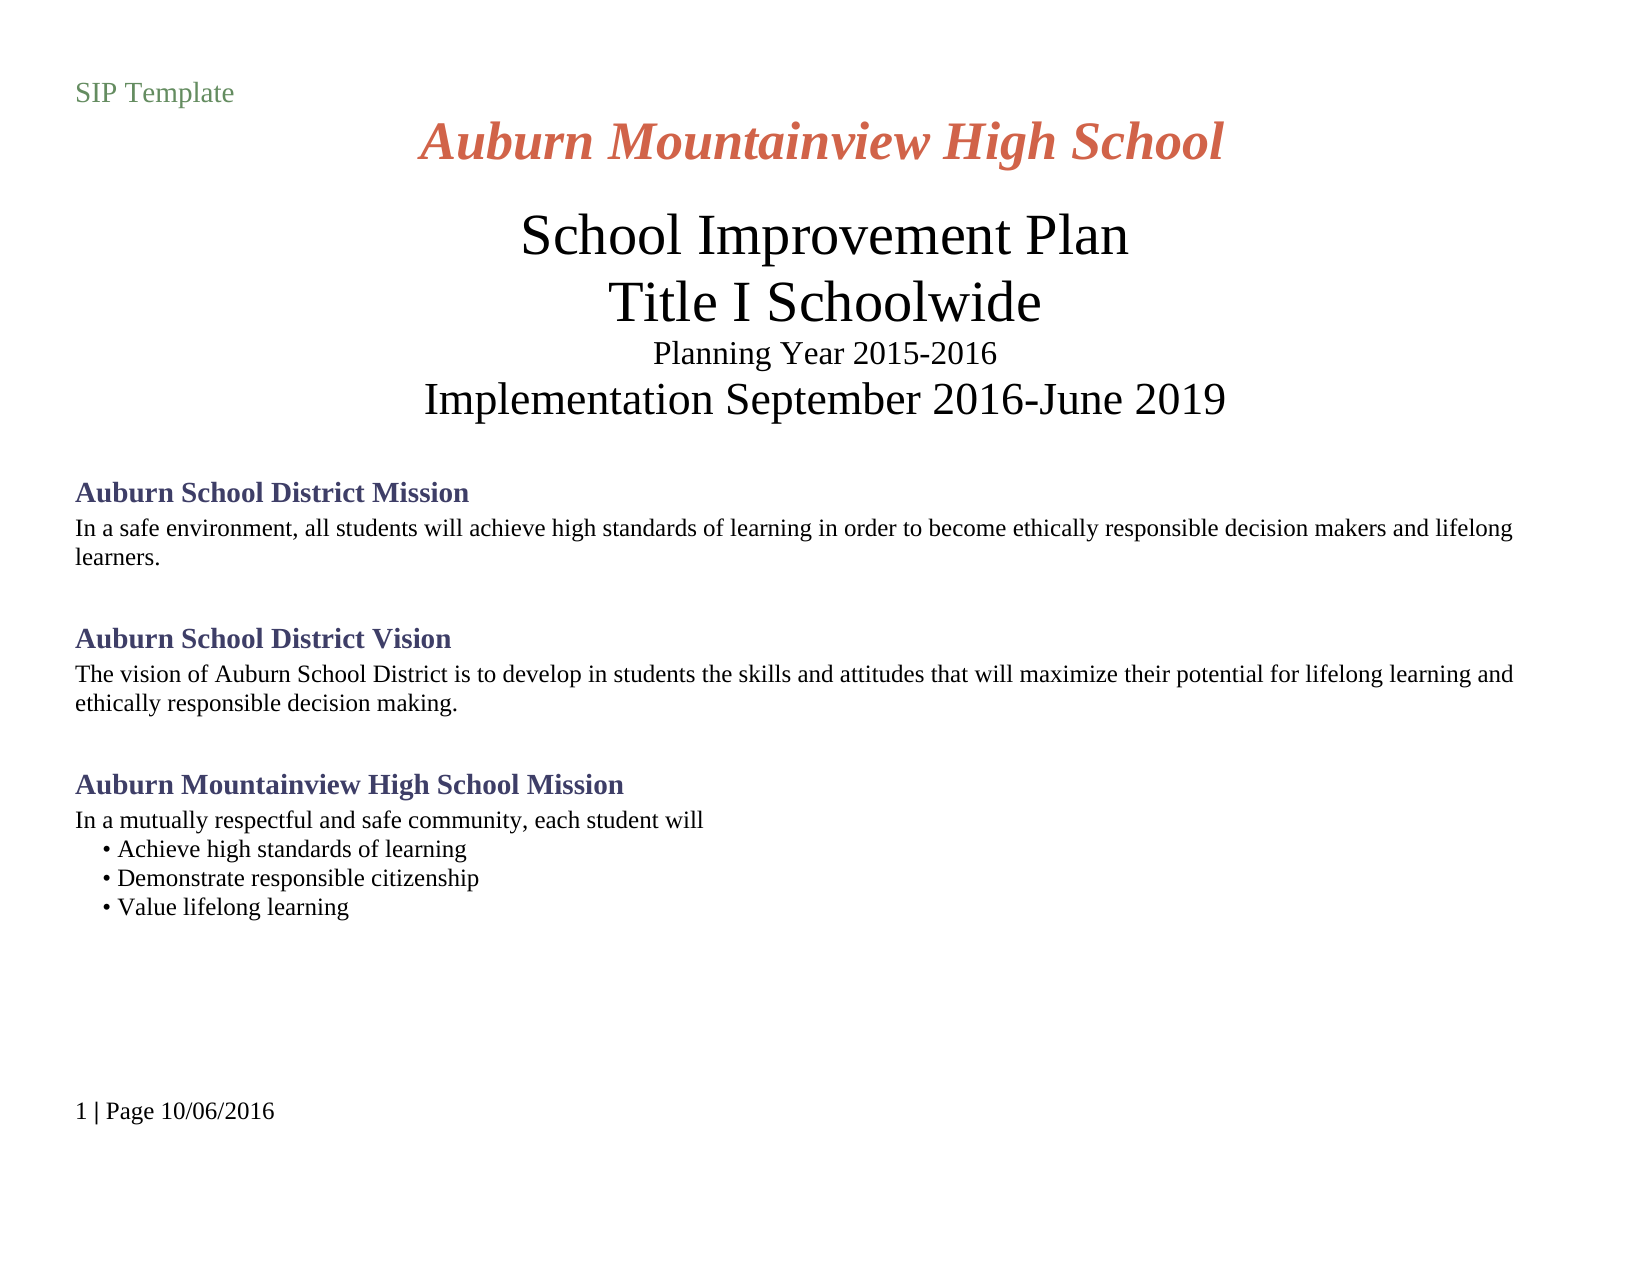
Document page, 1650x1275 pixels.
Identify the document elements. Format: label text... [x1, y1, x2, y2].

text • Achieve high standards of learning [102, 834, 1575, 863]
text The vision of Auburn School District is to develop in students the skills and attitudes that will maximize their potential for lifelong learning and ethically responsible decision making. [75, 659, 1575, 717]
subtitle Auburn School District Vision [75, 621, 1575, 654]
text • Demonstrate responsible citizenship [102, 863, 1575, 892]
text Title I Schoolwide [75, 267, 1575, 334]
subtitle Auburn Mountainview High School Mission [75, 767, 1575, 800]
text Implementation September 2016-June 2019 [75, 372, 1575, 425]
text In a mutually respectful and safe community, each student will [75, 805, 1575, 834]
text Planning Year 2015-2016 [75, 334, 1575, 372]
text School Improvement Plan [75, 199, 1575, 267]
text Auburn Mountainview High School [75, 108, 1575, 171]
subtitle Auburn School District Mission [75, 475, 1575, 508]
text In a safe environment, all students will achieve high standards of learning in order to become ethically responsible decision makers and lifelong learners. [75, 513, 1575, 571]
text • Value lifelong learning [102, 892, 1575, 920]
